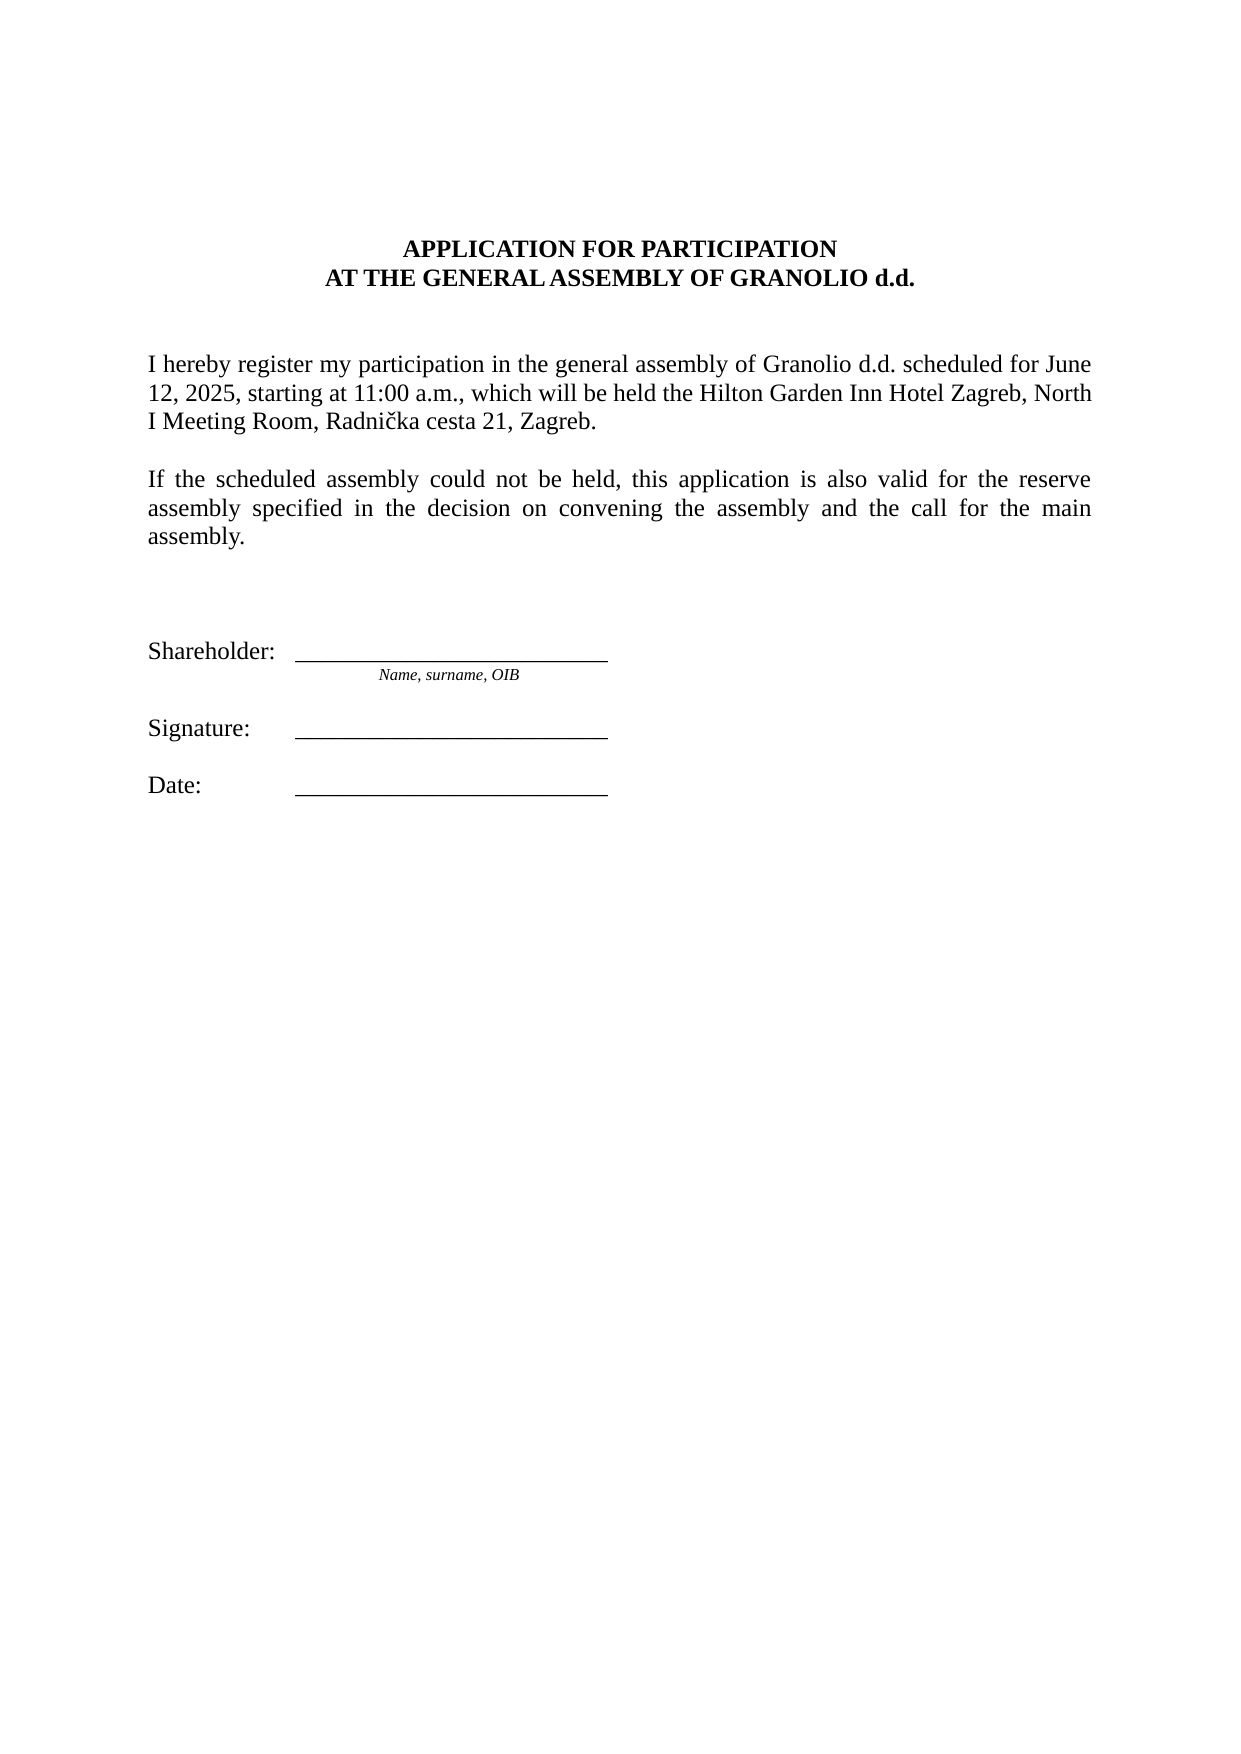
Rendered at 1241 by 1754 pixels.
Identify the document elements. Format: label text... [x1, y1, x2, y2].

text APPLICATION FOR PARTICIPATION [148, 234, 1093, 263]
text I hereby register my participation in the general assembly of Granolio d.d. scheduled for June 12, 2025, starting at 11:00 a.m., which will be held the Hilton Garden Inn Hotel Zagreb, North I Meeting Room, Radnička cesta 21, Zagreb. [148, 349, 1093, 435]
text AT THE GENERAL ASSEMBLY OF GRANOLIO d.d. [148, 263, 1093, 291]
text Signature: _________________________ [148, 713, 1093, 742]
text Name, surname, OIB [221, 665, 1093, 684]
text Shareholder: _________________________ [148, 636, 1093, 665]
text If the scheduled assembly could not be held, this application is also valid for the reserve assembly specified in the decision on convening the assembly and the call for the main assembly. [148, 464, 1093, 550]
text Date: _________________________ [148, 771, 1093, 799]
